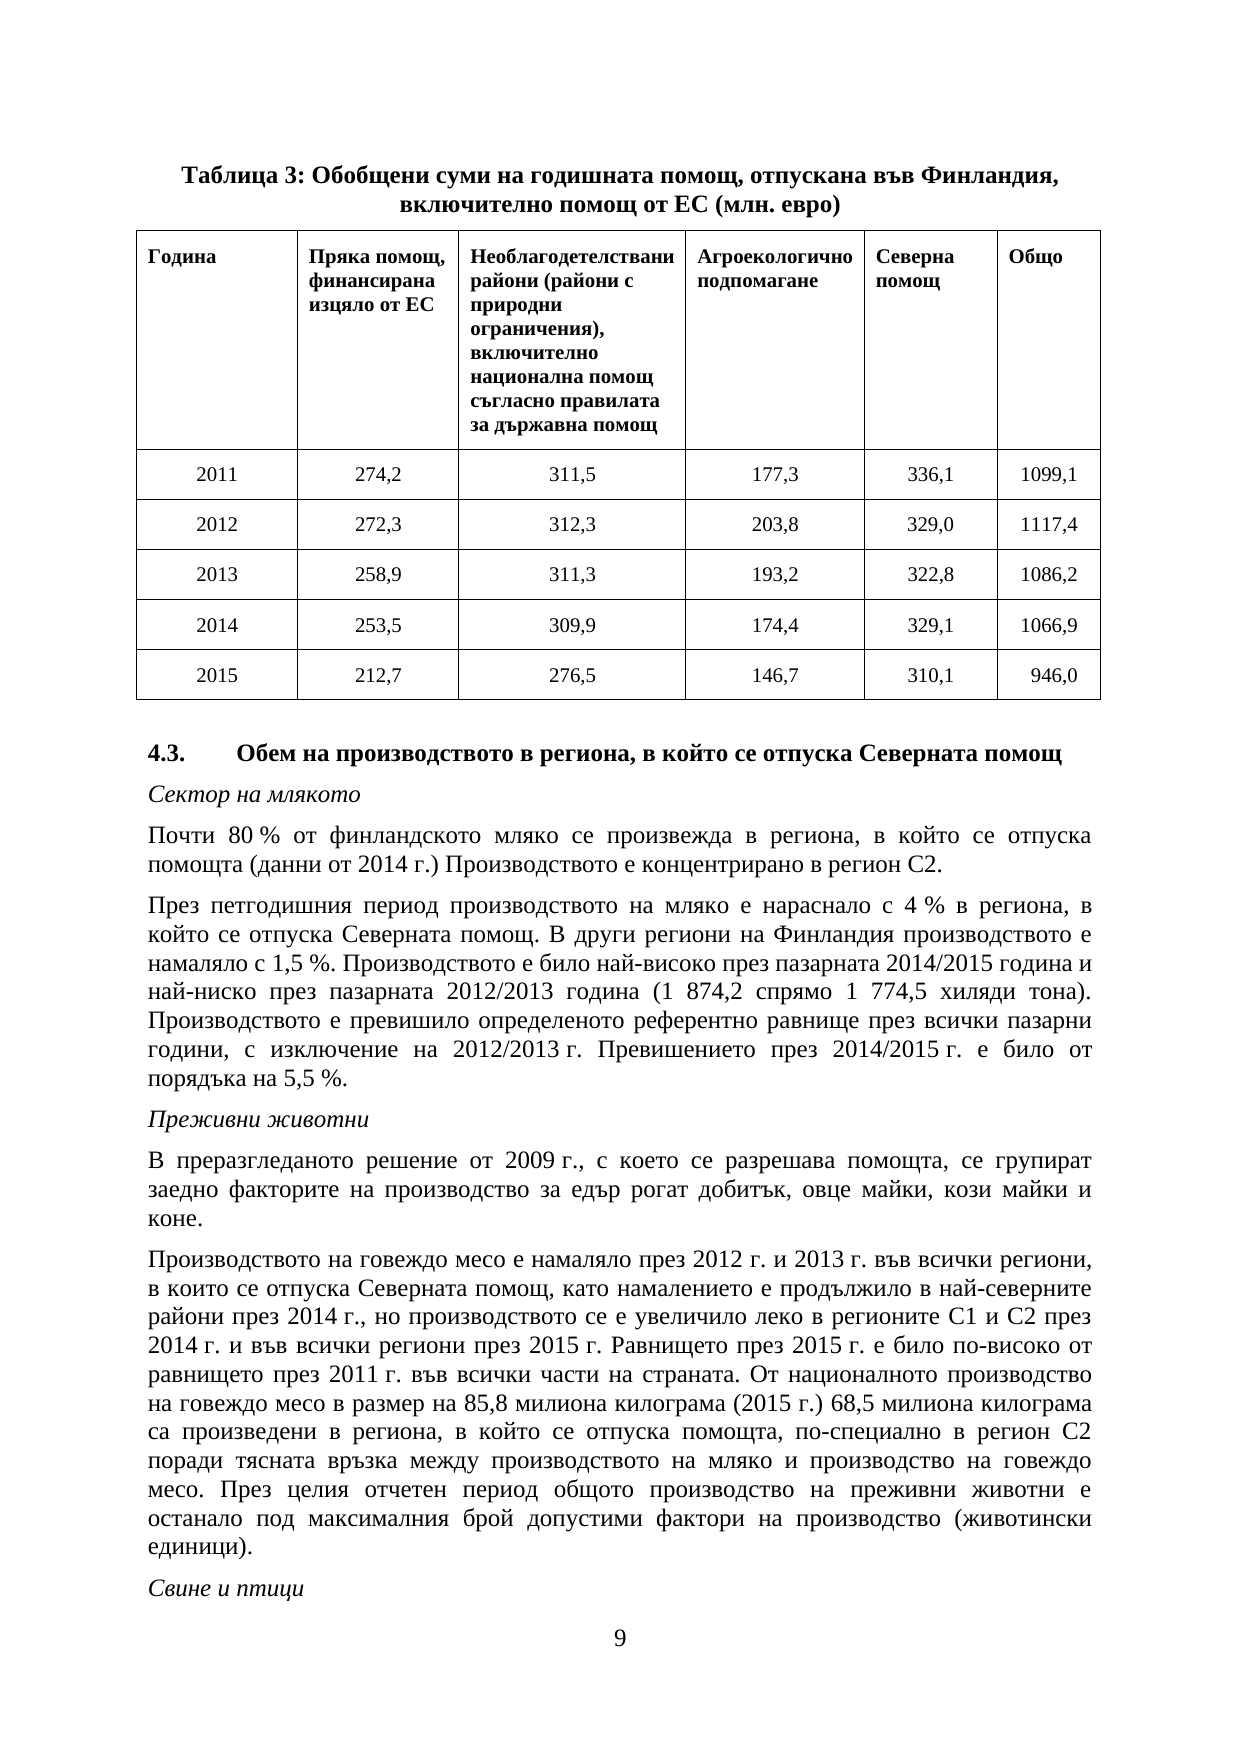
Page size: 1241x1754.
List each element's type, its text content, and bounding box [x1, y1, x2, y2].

table_cell 253,5 [298, 600, 458, 649]
table_cell 1066,9 [998, 600, 1100, 649]
table_cell 2011 [137, 450, 297, 499]
table_header Северна помощ [865, 231, 997, 449]
table_cell 2014 [137, 600, 297, 649]
table_header Необлагодетелствани райони (райони с природни ограничения), включително национална помощ съгласно правилата за държавна помощ [459, 231, 685, 449]
table_cell 203,8 [686, 500, 864, 549]
table_cell 274,2 [298, 450, 458, 499]
text Преживни животни [148, 1104, 1093, 1133]
text 4.3. Обем на производството в региона, в който се отпуска Северната помощ [148, 738, 1093, 766]
text Свине и птици [148, 1573, 1093, 1601]
table_cell 146,7 [686, 650, 864, 699]
text Почти 80 % от финландското мляко се произвежда в региона, в който се отпуска помощта (данни от 2014 г.) Производството е концентрирано в регион С2. [148, 820, 1093, 878]
text Сектор на млякото [148, 779, 1093, 808]
text Производството на говеждо месо е намаляло през 2012 г. и 2013 г. във всички региони, в които се отпуска Северната помощ, като намалението е продължило в най-северните райони през 2014 г., но производството се е увеличило леко в регионите C1 и C2 през 2014 г. и във всички региони през 2015 г. Равнището през 2015 г. е било по-високо от равнището през 2011 г. във всички части на страната. От националното производство на говеждо месо в размер на 85,8 милиона килограма (2015 г.) 68,5 милиона килограма са произведени в региона, в който се отпуска помощта, по-специално в регион C2 поради тясната връзка между производството на мляко и производство на говеждо месо. През целия отчетен период общото производство на преживни животни е останало под максималния брой допустими фактори на производство (животински единици). [148, 1244, 1093, 1560]
table_cell 1099,1 [998, 450, 1100, 499]
table_cell 312,3 [459, 500, 685, 549]
text В преразгледаното решение от 2009 г., с което се разрешава помощта, се групират заедно факторите на производство за едър рогат добитък, овце майки, кози майки и коне. [148, 1145, 1093, 1231]
table_cell 272,3 [298, 500, 458, 549]
table_header Година [137, 231, 297, 449]
table_cell 309,9 [459, 600, 685, 649]
table_cell 946,0 [998, 650, 1100, 699]
table_cell 1086,2 [998, 550, 1100, 599]
table_header Агроекологично подпомагане [686, 231, 864, 449]
table_cell 2013 [137, 550, 297, 599]
table_cell 336,1 [865, 450, 997, 499]
table_cell 193,2 [686, 550, 864, 599]
table_header Пряка помощ, финансирана изцяло от ЕС [298, 231, 458, 449]
table_cell 310,1 [865, 650, 997, 699]
table_cell 258,9 [298, 550, 458, 599]
table_cell 311,3 [459, 550, 685, 599]
text През петгодишния период производството на мляко е нараснало с 4 % в региона, в който се отпуска Северната помощ. В други региони на Финландия производството е намаляло с 1,5 %. Производството е било най-високо през пазарната 2014/2015 година и най-ниско през пазарната 2012/2013 година (1 874,2 спрямо 1 774,5 хиляди тона). Производството е превишило определеното референтно равнище през всички пазарни години, с изключение на 2012/2013 г. Превишението през 2014/2015 г. е било от порядъка на 5,5 %. [148, 890, 1093, 1091]
table_header Общо [998, 231, 1100, 449]
table_cell 329,1 [865, 600, 997, 649]
table_cell 329,0 [865, 500, 997, 549]
table_cell 2015 [137, 650, 297, 699]
table_cell 212,7 [298, 650, 458, 699]
table_cell 276,5 [459, 650, 685, 699]
text Таблица 3: Обобщени суми на годишната помощ, отпускана във Финландия, включително помощ от ЕС (млн. евро) [148, 160, 1093, 218]
table_cell 311,5 [459, 450, 685, 499]
table_cell 322,8 [865, 550, 997, 599]
table_cell 1117,4 [998, 500, 1100, 549]
table_cell 174,4 [686, 600, 864, 649]
table_cell 2012 [137, 500, 297, 549]
table_cell 177,3 [686, 450, 864, 499]
